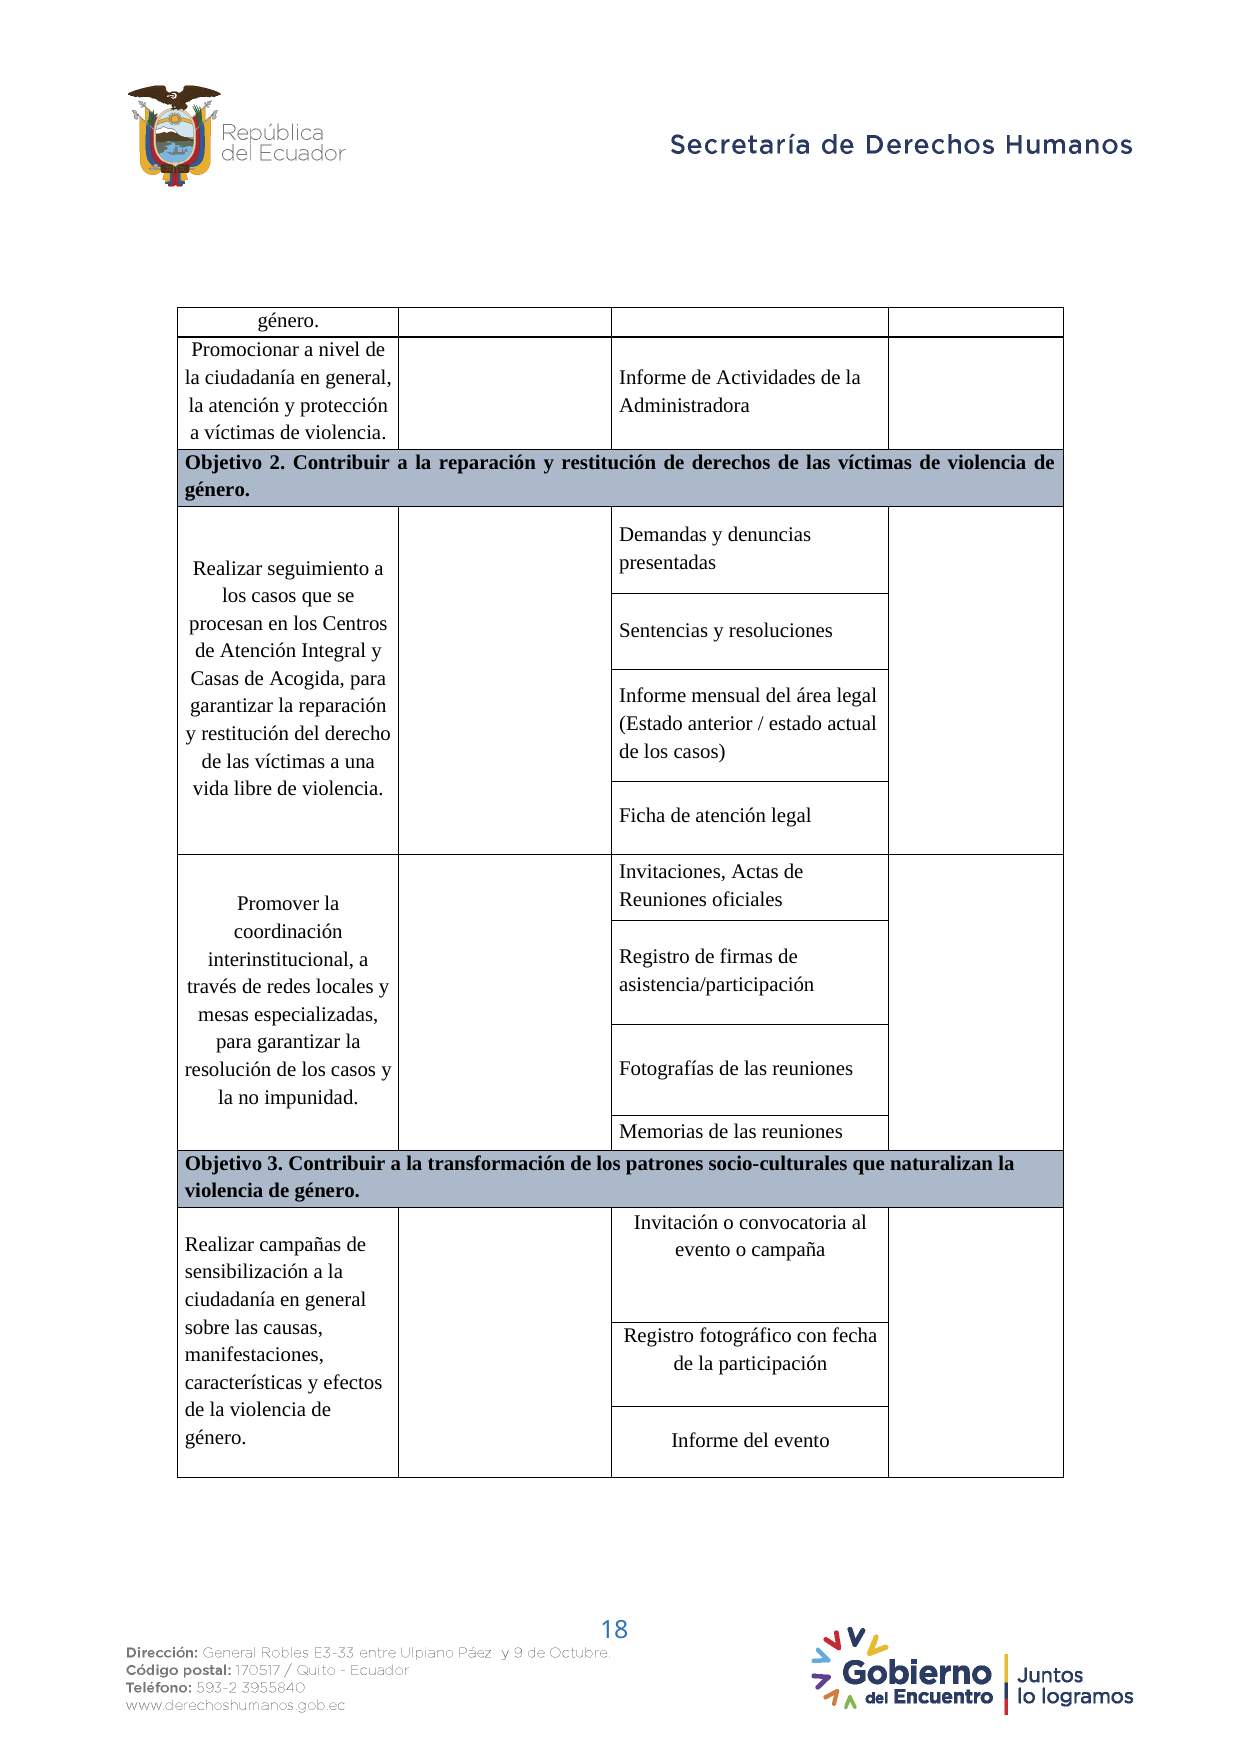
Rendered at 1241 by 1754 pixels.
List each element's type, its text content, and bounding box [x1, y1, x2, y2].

table_cell Informe mensual del área legal (Estado anterior / estado actual de los casos) [612, 670, 888, 781]
table_cell Demandas y denuncias presentadas [612, 507, 888, 593]
table_cell [399, 1208, 611, 1477]
table_cell [889, 1208, 1063, 1477]
table_cell Promocionar a nivel de la ciudadanía en general, la atención y protección a víctimas de violencia. [178, 338, 398, 448]
table_cell Registro fotográfico con fecha de la participación [612, 1323, 888, 1406]
table_cell Ficha de atención legal [612, 782, 888, 853]
table_cell Informe del evento [612, 1407, 888, 1477]
table_cell Sentencias y resoluciones [612, 594, 888, 669]
table_cell Objetivo 3. Contribuir a la transformación de los patrones socio-culturales que naturalizan la violencia de género. [178, 1151, 1063, 1207]
table_cell Invitaciones, Actas de Reuniones oficiales [612, 855, 888, 920]
table_cell Promover la coordinación interinstitucional, a través de redes locales y mesas especializadas, para garantizar la resolución de los casos y la no impunidad. [178, 855, 398, 1150]
table_cell Invitación o convocatoria al evento o campaña [612, 1208, 888, 1322]
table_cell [178, 308, 398, 336]
table_cell Registro de firmas de asistencia/participación [612, 921, 888, 1024]
table_cell [889, 338, 1063, 448]
table_cell [889, 855, 1063, 1150]
table_cell Fotografías de las reuniones [612, 1025, 888, 1115]
table_cell [399, 507, 611, 853]
picture [19, 3, 1241, 1752]
table_cell Objetivo 2. Contribuir a la reparación y restitución de derechos de las víctimas de violencia de género. [178, 450, 1063, 506]
table_cell Memorias de las reuniones [612, 1116, 888, 1150]
table_cell [889, 308, 1063, 336]
table_cell Realizar seguimiento a los casos que se procesan en los Centros de Atención Integral y Casas de Acogida, para garantizar la reparación y restitución del derecho de las víctimas a una vida libre de violencia. [178, 507, 398, 853]
table_cell Informe de Actividades de la Administradora [612, 338, 888, 448]
table_cell [399, 338, 611, 448]
table_cell [399, 855, 611, 1150]
table_cell Realizar campañas de sensibilización a la ciudadanía en general sobre las causas, manifestaciones, características y efectos de la violencia de género. [178, 1208, 398, 1477]
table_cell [612, 308, 888, 336]
table_cell [399, 308, 611, 336]
table_cell [889, 507, 1063, 853]
